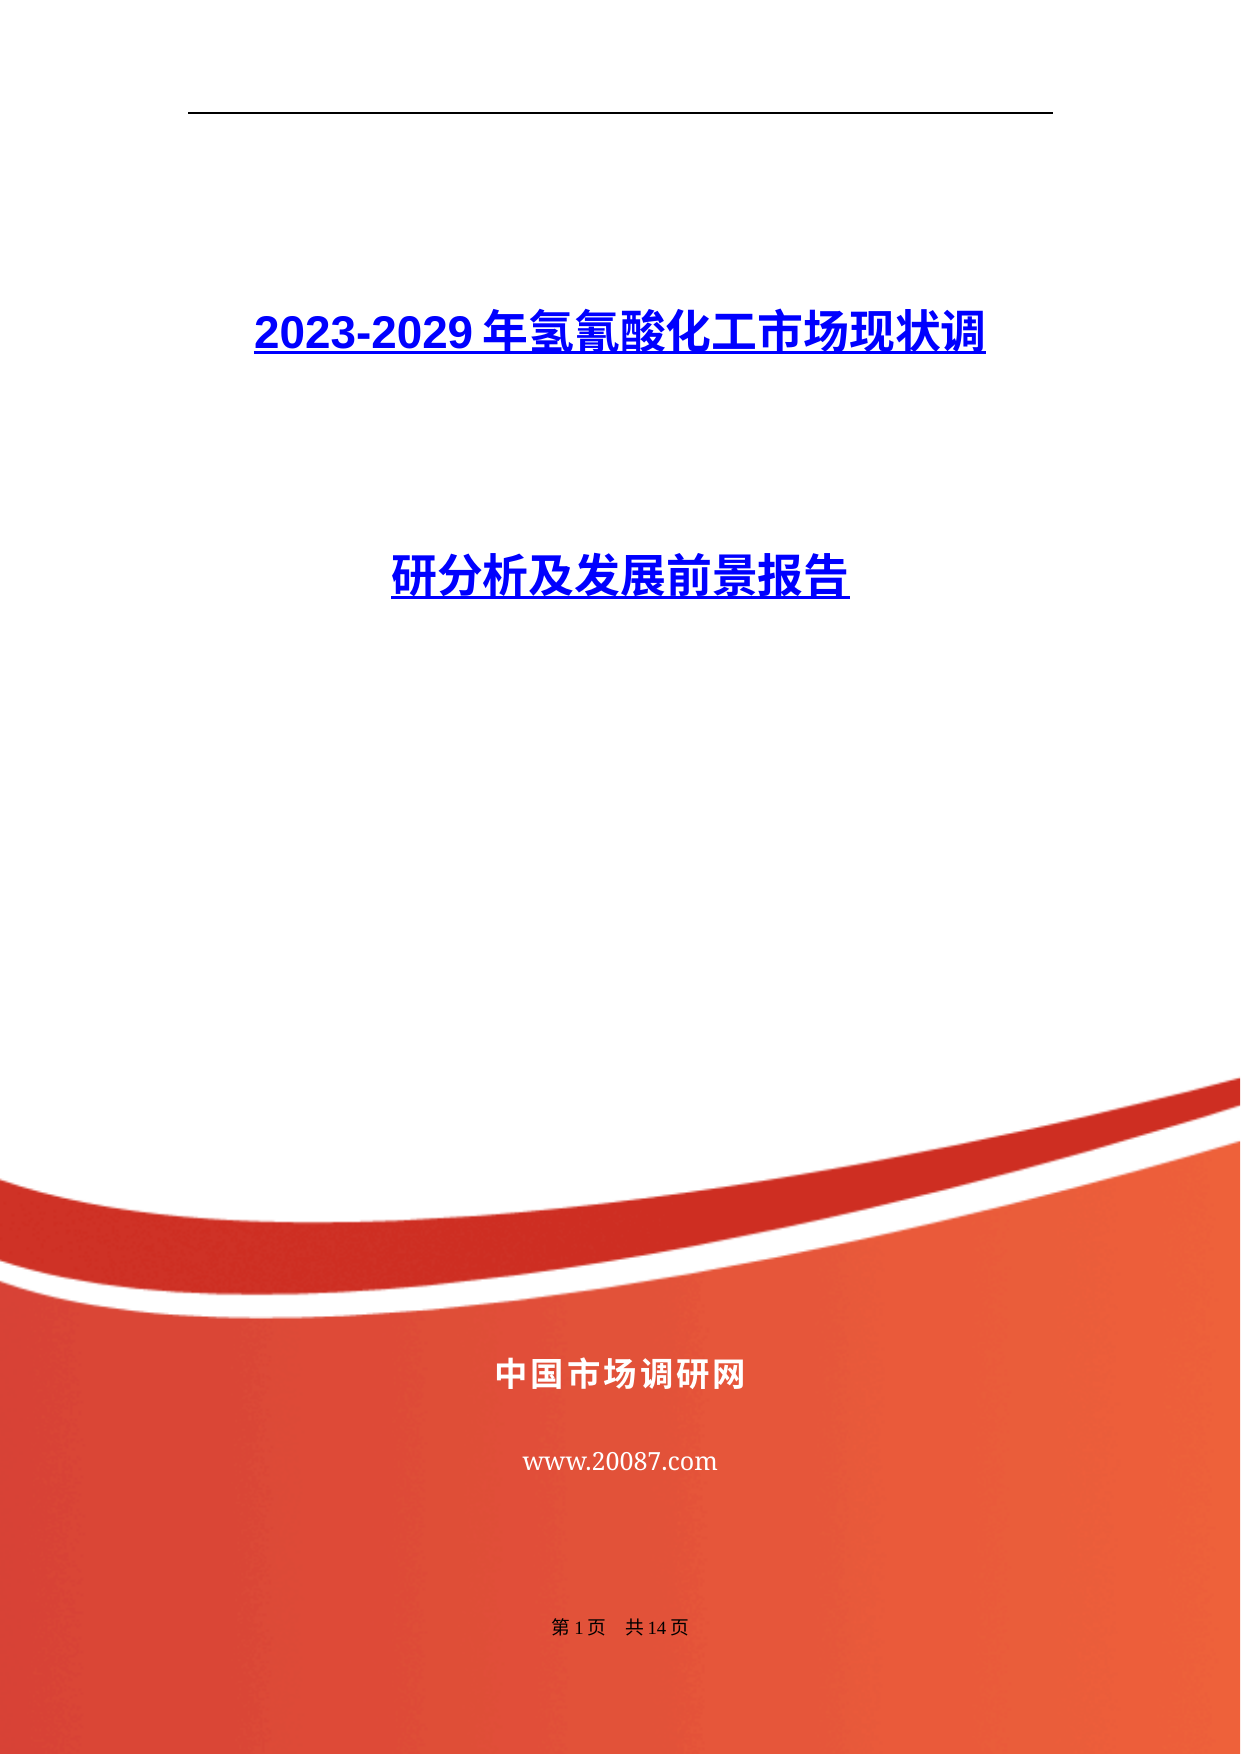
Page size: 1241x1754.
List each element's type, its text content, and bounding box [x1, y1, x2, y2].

picture [0, 1006, 1241, 1754]
subtitle 中国市场调研网 [187, 1339, 1053, 1404]
table_header 2023-2029年氢氰酸化工市场现状调研分析及发展前景报告 [188, 207, 1053, 773]
text www.20087.com [187, 1428, 1053, 1493]
